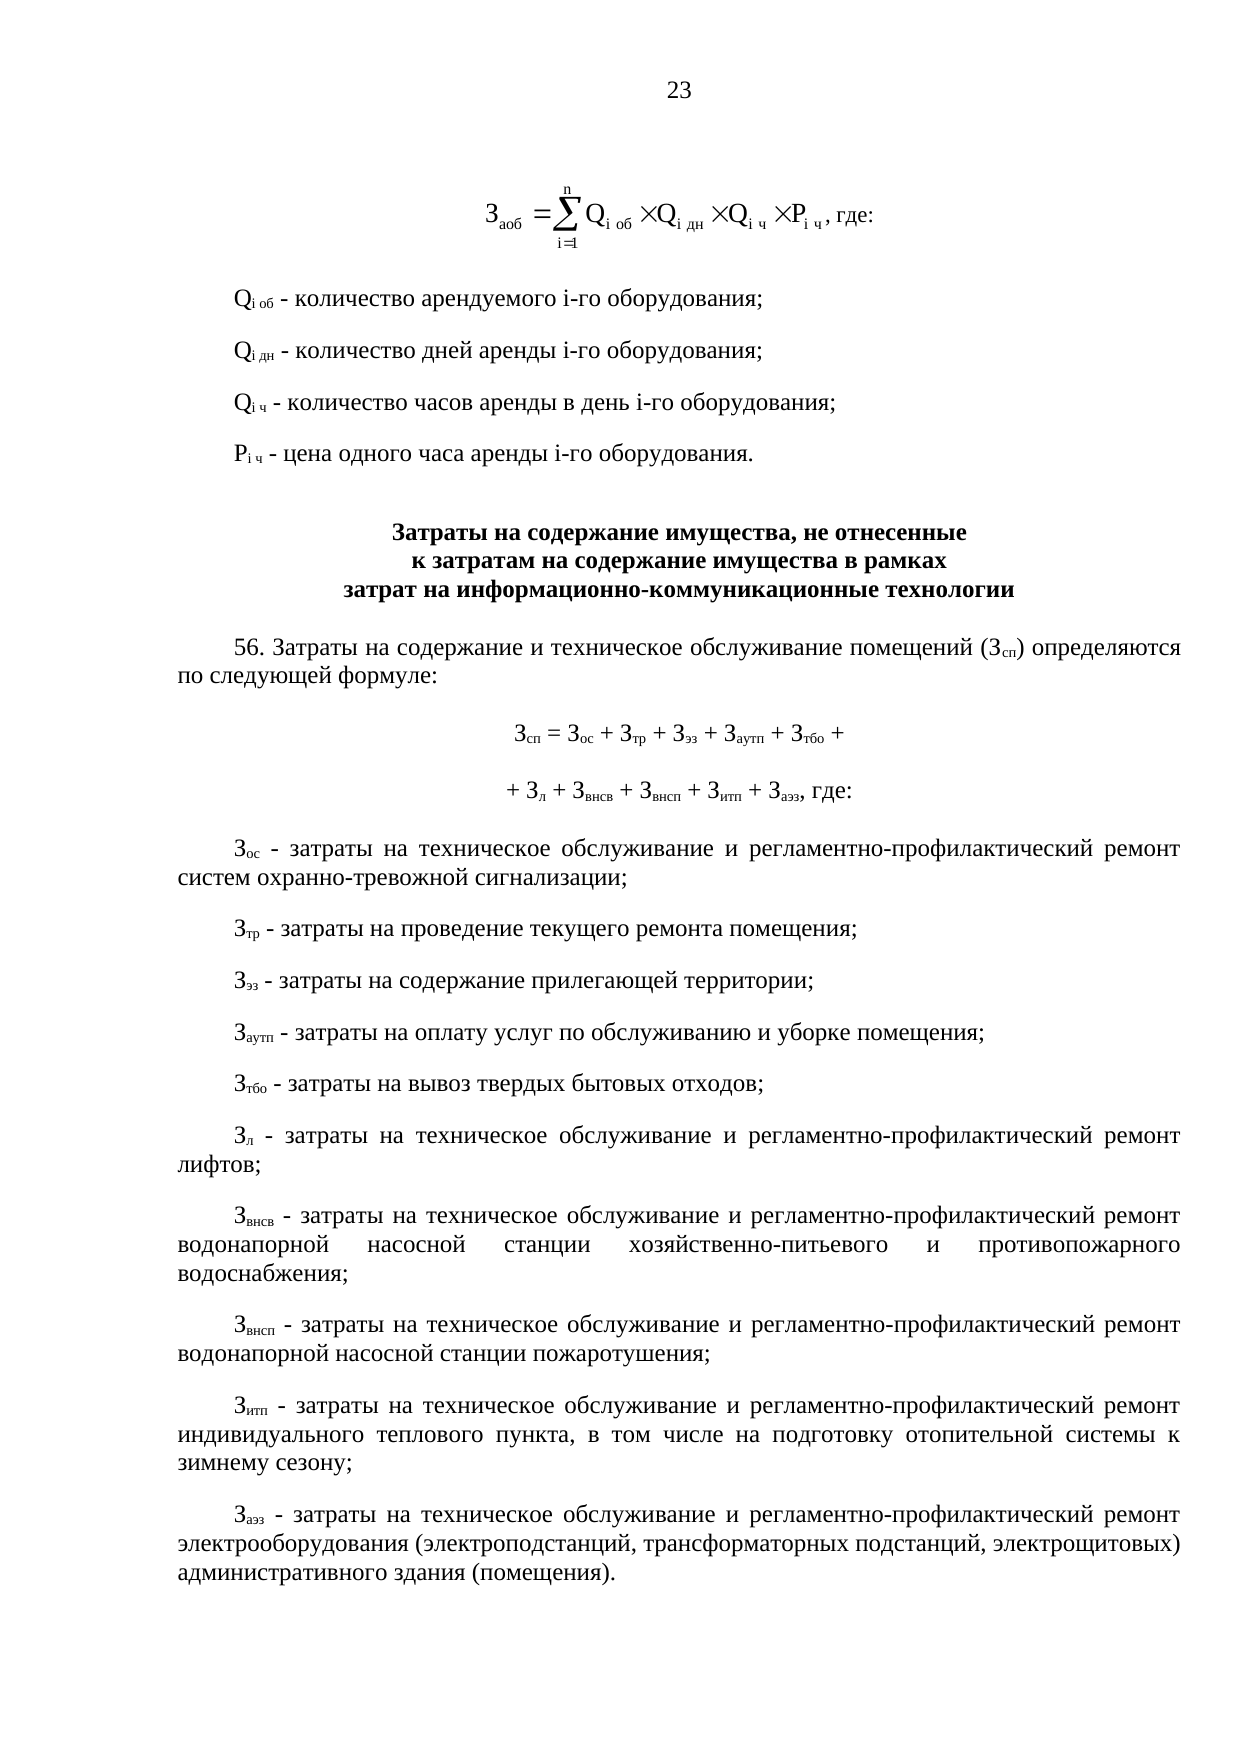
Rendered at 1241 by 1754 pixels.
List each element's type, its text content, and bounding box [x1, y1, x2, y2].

title затрат на информационно-коммуникационные технологии [177, 574, 1181, 603]
text Зтбо - затраты на вывоз твердых бытовых отходов; [177, 1068, 1181, 1097]
text Зитп - затраты на техническое обслуживание и регламентно-профилактический ремонт индивидуального теплового пункта, в том числе на подготовку отопительной системы к зимнему сезону; [177, 1390, 1181, 1476]
text Qi ч - количество часов аренды в день i-го оборудования; [177, 387, 1181, 415]
text Звнсв - затраты на техническое обслуживание и регламентно-профилактический ремонт водонапорной насосной станции хозяйственно-питьевого и противопожарного водоснабжения; [177, 1200, 1181, 1287]
text Qi об - количество арендуемого i-го оборудования; [177, 283, 1181, 312]
text 56. Затраты на содержание и техническое обслуживание помещений (Зсп) определяются по следующей формуле: [177, 632, 1181, 689]
text Pi ч - цена одного часа аренды i-го оборудования. [177, 438, 1181, 467]
text Зл - затраты на техническое обслуживание и регламентно-профилактический ремонт лифтов; [177, 1120, 1181, 1177]
text Заутп - затраты на оплату услуг по обслуживанию и уборке помещения; [177, 1017, 1181, 1045]
text Qi дн - количество дней аренды i-го оборудования; [177, 335, 1181, 364]
title к затратам на содержание имущества в рамках [177, 545, 1181, 574]
text Звнсп - затраты на техническое обслуживание и регламентно-профилактический ремонт водонапорной насосной станции пожаротушения; [177, 1309, 1181, 1367]
text Заэз - затраты на техническое обслуживание и регламентно-профилактический ремонт электрооборудования (электроподстанций, трансформаторных подстанций, электрощитовых) административного здания (помещения). [177, 1499, 1181, 1585]
text Зсп = Зос + Зтр + Зэз + Заутп + Зтбо + [177, 718, 1181, 747]
text Зтр - затраты на проведение текущего ремонта помещения; [177, 913, 1181, 942]
title Затраты на содержание имущества, не отнесенные [177, 517, 1181, 545]
text Зэз - затраты на содержание прилегающей территории; [177, 965, 1181, 994]
text + Зл + Звнсв + Звнсп + Зитп + Заэз, где: [177, 775, 1181, 804]
text Зос - затраты на техническое обслуживание и регламентно-профилактический ремонт систем охранно-тревожной сигнализации; [177, 833, 1181, 890]
